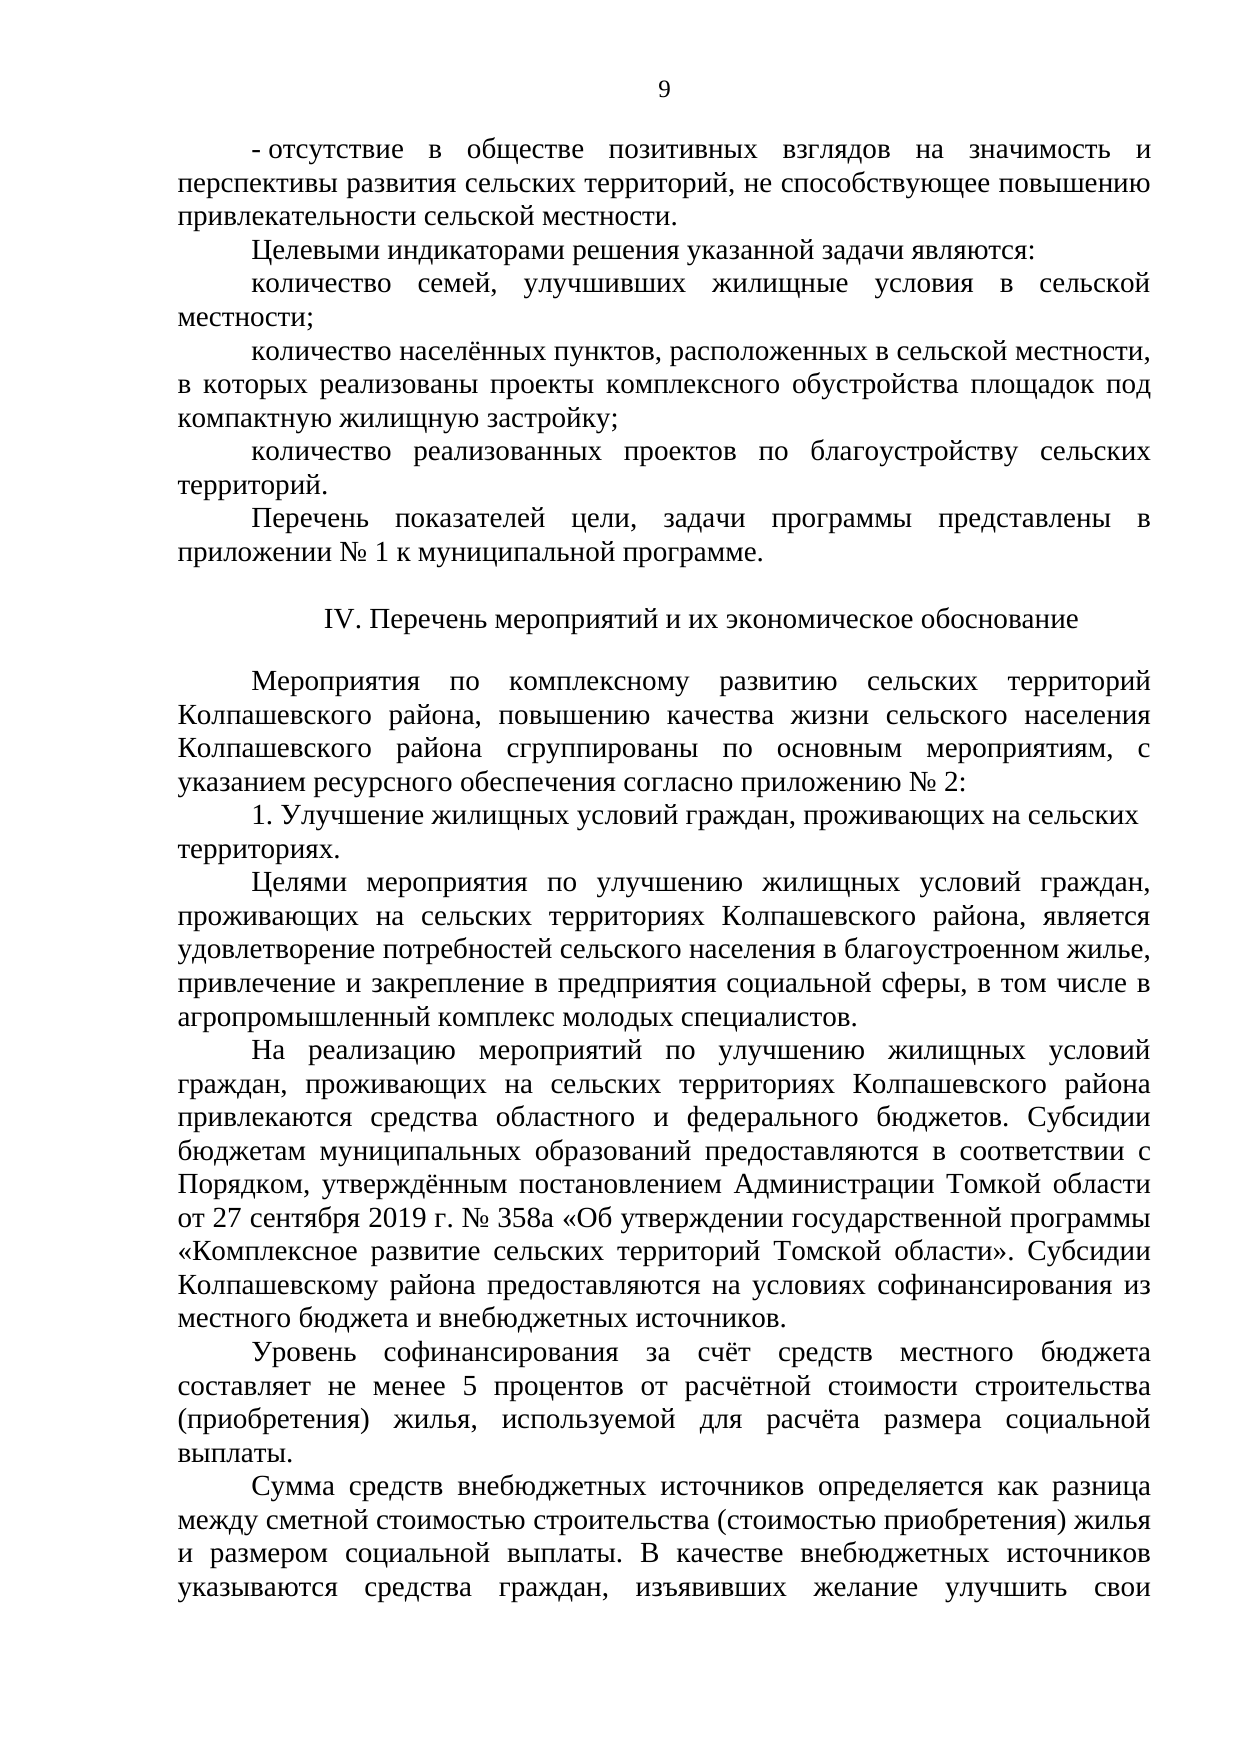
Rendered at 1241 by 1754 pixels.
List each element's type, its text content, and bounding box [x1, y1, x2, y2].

text Уровень софинансирования за счёт средств местного бюджета составляет не менее 5 процентов от расчётной стоимости строительства (приобретения) жилья, используемой для расчёта размера социальной выплаты. [177, 1334, 1152, 1468]
text 1. Улучшение жилищных условий граждан, проживающих на сельских территориях. [177, 797, 1152, 864]
text Мероприятия по комплексному развитию сельских территорий Колпашевского района, повышению качества жизни сельского населения Колпашевского района сгруппированы по основным мероприятиям, с указанием ресурсного обеспечения согласно приложению № 2: [177, 663, 1152, 797]
subtitle IV. Перечень мероприятий и их экономическое обоснование [177, 601, 1152, 634]
text Перечень показателей цели, задачи программы представлены в приложении № 1 к муниципальной программе. [177, 500, 1152, 567]
text количество населённых пунктов, расположенных в сельской местности, в которых реализованы проекты комплексного обустройства площадок под компактную жилищную застройку; [177, 333, 1152, 433]
text количество реализованных проектов по благоустройству сельских территорий. [177, 433, 1152, 500]
text количество семей, улучшивших жилищные условия в сельской местности; [177, 266, 1152, 333]
text - отсутствие в обществе позитивных взглядов на значимость и перспективы развития сельских территорий, не способствующее повышению привлекательности сельской местности. [177, 131, 1152, 232]
text Целевыми индикаторами решения указанной задачи являются: [177, 232, 1152, 266]
text На реализацию мероприятий по улучшению жилищных условий граждан, проживающих на сельских территориях Колпашевского района привлекаются средства областного и федерального бюджетов. Субсидии бюджетам муниципальных образований предоставляются в соответствии с Порядком, утверждённым постановлением Администрации Томкой области от 27 сентября 2019 г. № 358а «Об утверждении государственной программы «Комплексное развитие сельских территорий Томской области». Субсидии Колпашевскому района предоставляются на условиях софинансирования из местного бюджета и внебюджетных источников. [177, 1032, 1152, 1334]
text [177, 1468, 1152, 1602]
text Целями мероприятия по улучшению жилищных условий граждан, проживающих на сельских территориях Колпашевского района, является удовлетворение потребностей сельского населения в благоустроенном жилье, привлечение и закрепление в предприятия социальной сферы, в том числе в агропромышленный комплекс молодых специалистов. [177, 864, 1152, 1032]
